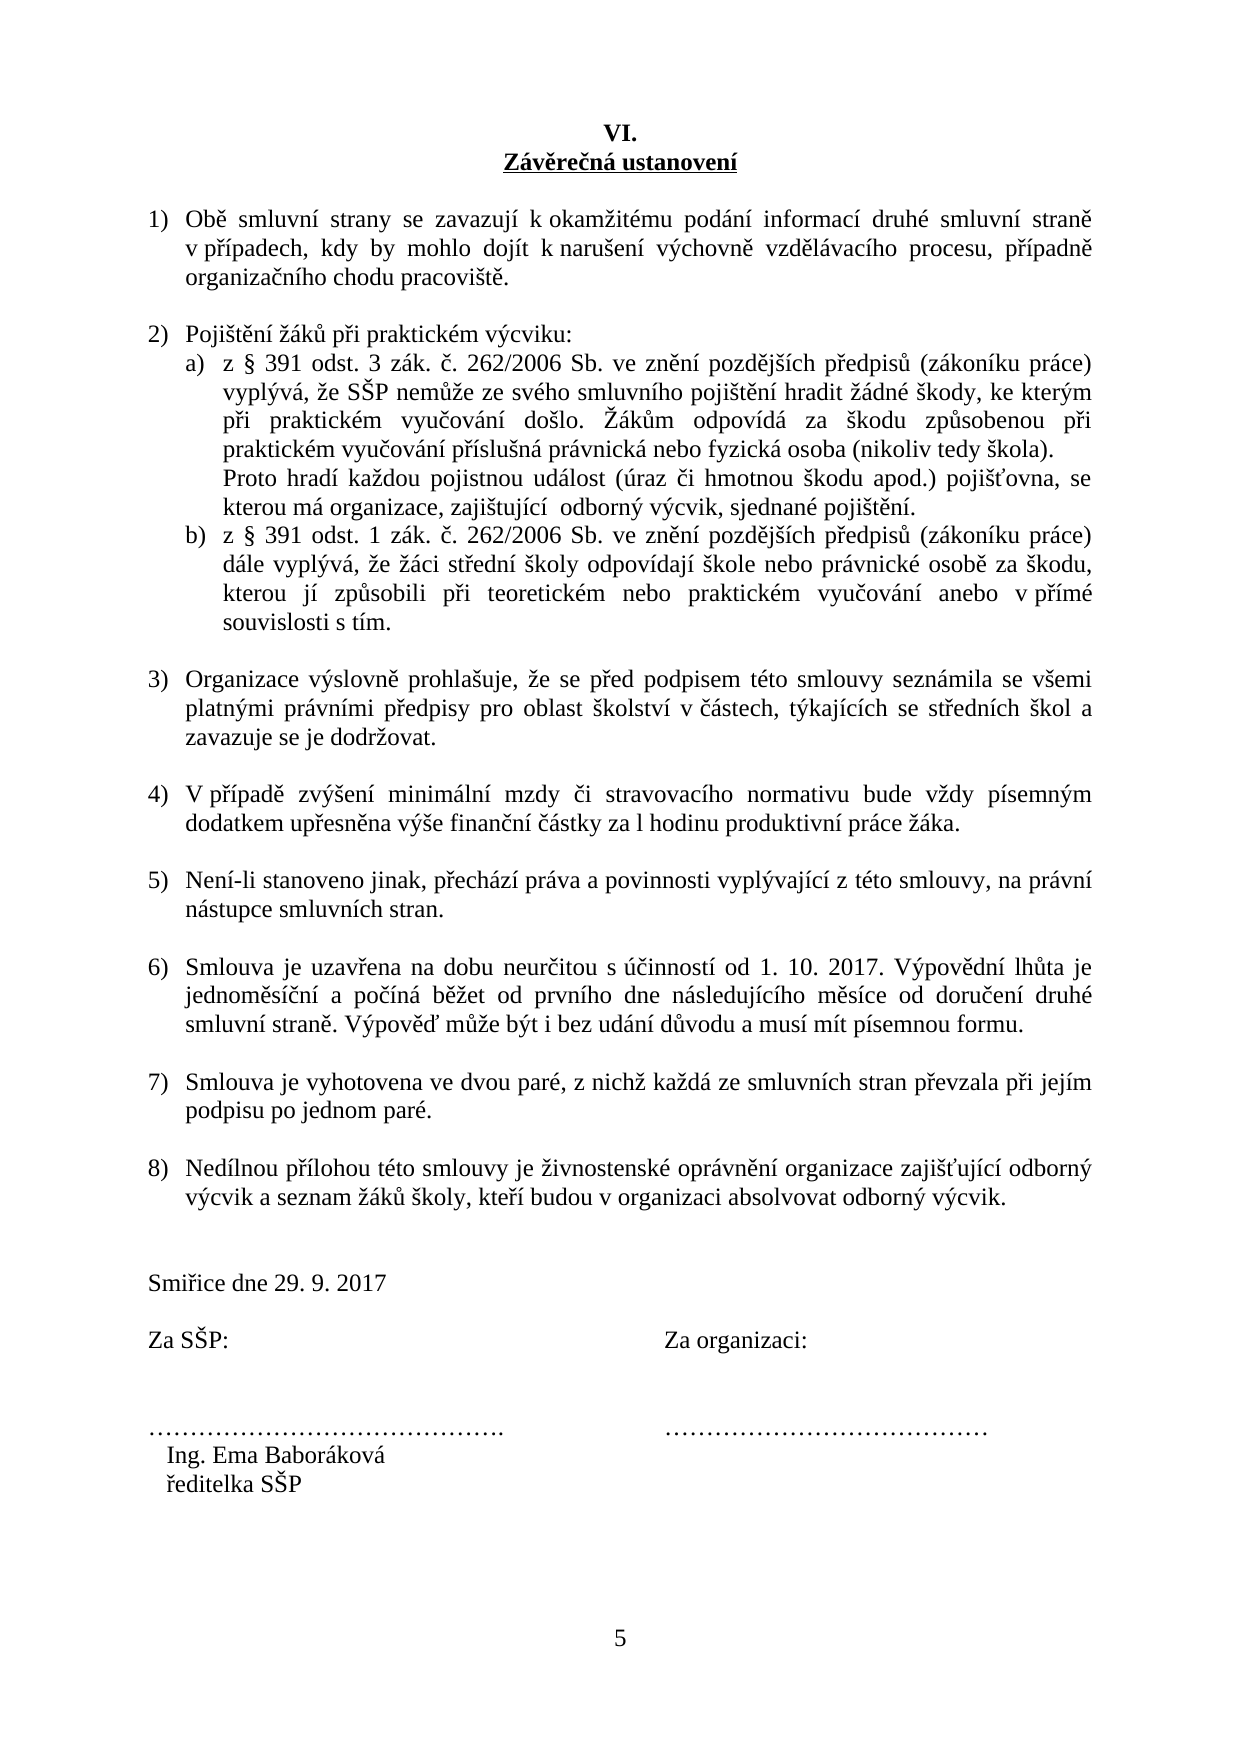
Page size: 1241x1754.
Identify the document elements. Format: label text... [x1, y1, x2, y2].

list Organizace výslovně prohlašuje, že se před podpisem této smlouvy seznámila se všemi platnými právními předpisy pro oblast školství v částech, týkajících se středních škol a zavazuje se je dodržovat. [148, 664, 1093, 751]
list V případě zvýšení minimální mzdy či stravovacího normativu bude vždy písemným dodatkem upřesněna výše finanční částky za l hodinu produktivní práce žáka. [148, 779, 1093, 837]
list z § 391 odst. 1 zák. č. 262/2006 Sb. ve znění pozdějších předpisů (zákoníku práce) dále vyplývá, že žáci střední školy odpovídají škole nebo právnické osobě za škodu, kterou jí způsobili při teoretickém nebo praktickém vyučování anebo v přímé souvislosti s tím. [185, 521, 1093, 636]
text VI. [148, 118, 1093, 147]
text Ing. Ema Baboráková [148, 1441, 1093, 1469]
text ……………………………………. ………………………………… [148, 1412, 1093, 1441]
list Obě smluvní strany se zavazují k okamžitému podání informací druhé smluvní straně v případech, kdy by mohlo dojít k narušení výchovně vzdělávacího procesu, případně organizačního chodu pracoviště. [148, 204, 1093, 291]
list Smlouva je vyhotovena ve dvou paré, z nichž každá ze smluvních stran převzala při jejím podpisu po jednom paré. [148, 1067, 1093, 1124]
text ředitelka SŠP [148, 1469, 1093, 1498]
text Proto hradí každou pojistnou událost (úraz či hmotnou škodu apod.) pojišťovna, se kterou má organizace, zajištující odborný výcvik, sjednané pojištění. [223, 463, 1093, 521]
text Za SŠP: Za organizaci: [148, 1326, 1093, 1354]
list z § 391 odst. 3 zák. č. 262/2006 Sb. ve znění pozdějších předpisů (zákoníku práce) vyplývá, že SŠP nemůže ze svého smluvního pojištění hradit žádné škody, ke kterým při praktickém vyučování došlo. Žákům odpovídá za škodu způsobenou při praktickém vyučování příslušná právnická nebo fyzická osoba (nikoliv tedy škola). [185, 348, 1093, 463]
text Smiřice dne 29. 9. 2017 [148, 1268, 1093, 1297]
list Není-li stanoveno jinak, přechází práva a povinnosti vyplývající z této smlouvy, na právní nástupce smluvních stran. [148, 866, 1093, 923]
list Pojištění žáků při praktickém výcviku: [148, 319, 1093, 348]
list Nedílnou přílohou této smlouvy je živnostenské oprávnění organizace zajišťující odborný výcvik a seznam žáků školy, kteří budou v organizaci absolvovat odborný výcvik. [148, 1153, 1093, 1211]
list Smlouva je uzavřena na dobu neurčitou s účinností od 1. 10. 2017. Výpovědní lhůta je jednoměsíční a počíná běžet od prvního dne následujícího měsíce od doručení druhé smluvní straně. Výpověď může být i bez udání důvodu a musí mít písemnou formu. [148, 952, 1093, 1038]
subtitle Závěrečná ustanovení [148, 147, 1093, 176]
